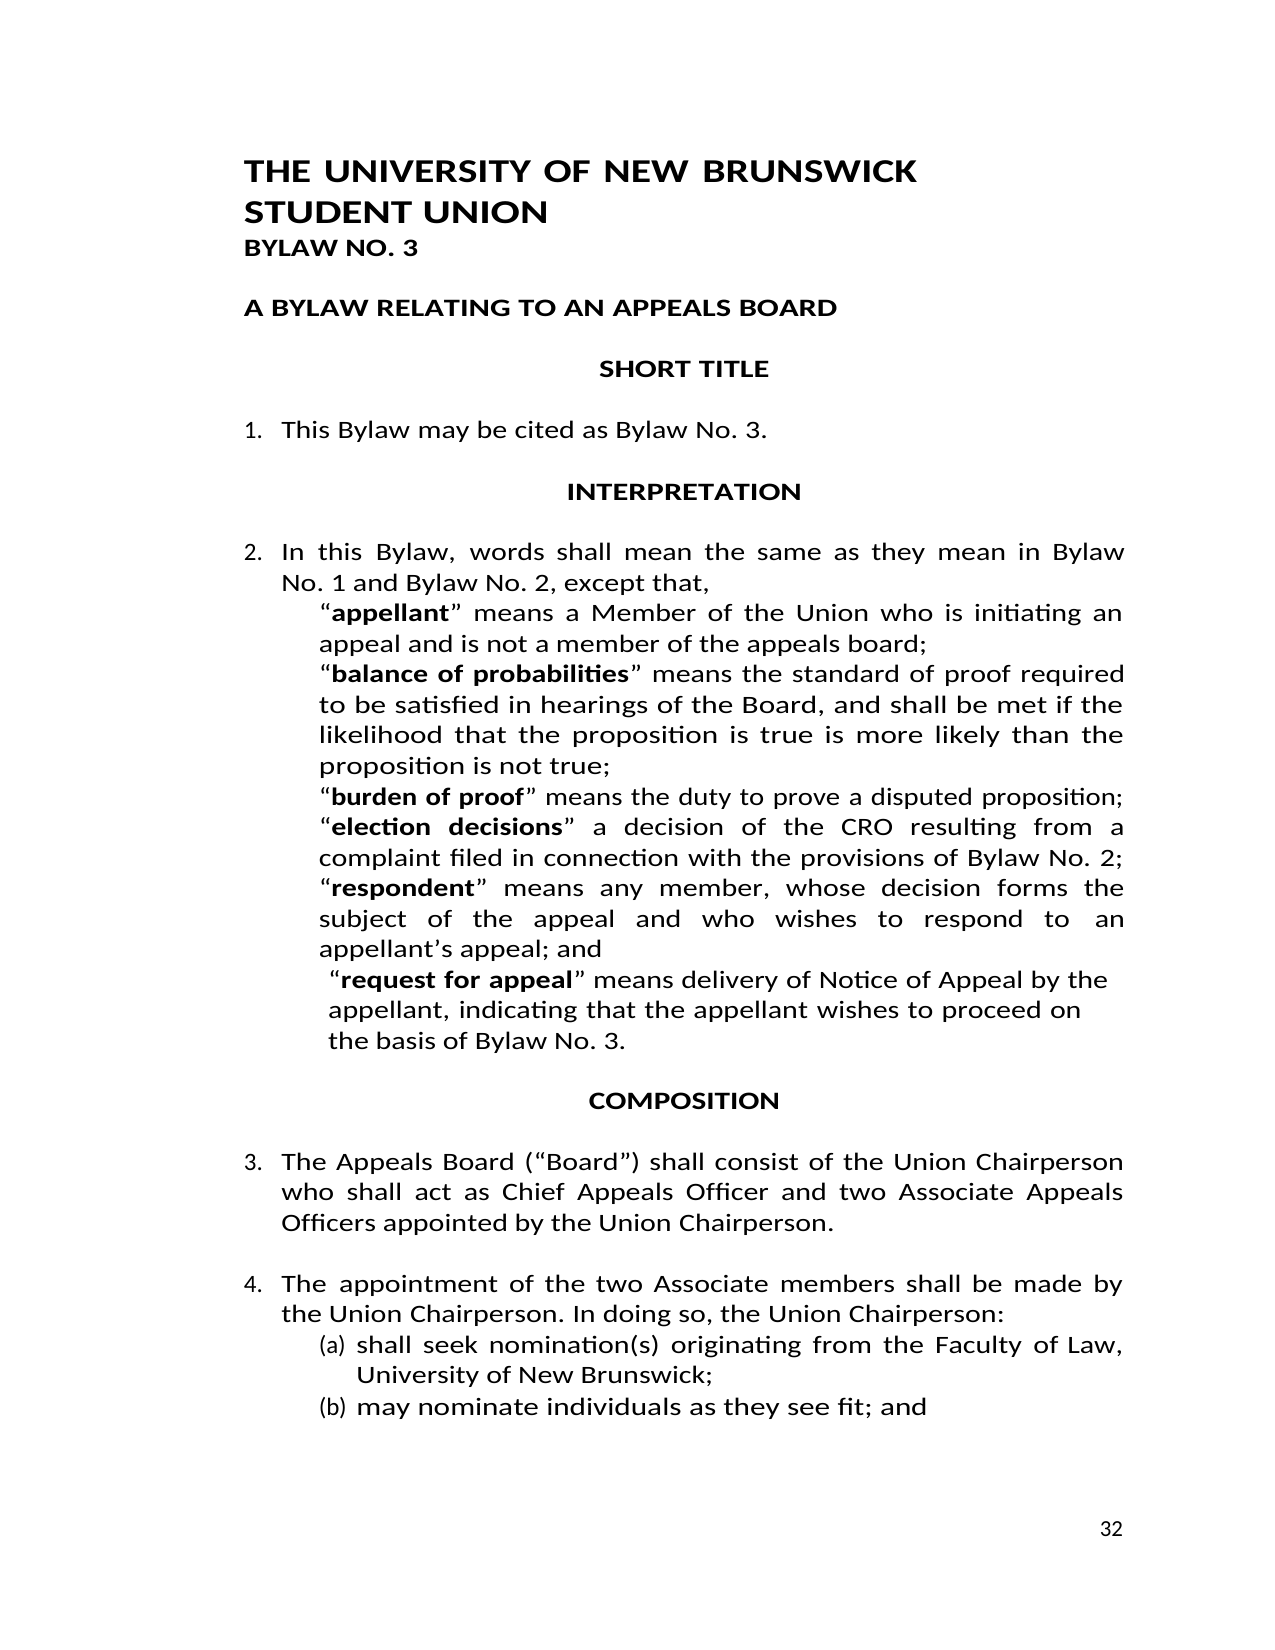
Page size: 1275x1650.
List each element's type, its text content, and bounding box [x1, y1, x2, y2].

subtitle THE UNIVERSITY OF NEW BRUNSWICK STUDENT UNION [244, 151, 989, 232]
subtitle INTERPRETATION [299, 476, 1069, 506]
text SHORT TITLE [299, 353, 1069, 384]
text A BYLAW RELATING TO AN APPEALS BOARD [244, 292, 1137, 323]
text BYLAW NO. 3 [244, 232, 1137, 263]
list This Bylaw may be cited as Bylaw No. 3. [244, 414, 1137, 445]
text “balance of probabilities” means the standard of proof required to be satisﬁed in hearings of the Board, and shall be met if the likelihood that the proposition is true is more likely than the proposition is not true; [319, 659, 1125, 781]
subtitle COMPOSITION [299, 1085, 1069, 1116]
text “burden of proof” means the duty to prove a disputed proposition; “election decisions” a decision of the CRO resulting from a complaint ﬁled in connection with the provisions of Bylaw No. 2; “respondent” means any member, whose decision forms the subject of the appeal and who wishes to respond to an appellant’s appeal; and [319, 781, 1125, 964]
list In this Bylaw, words shall mean the same as they mean in Bylaw No. 1 and Bylaw No. 2, except that, [244, 537, 1125, 598]
list shall seek nomination(s) originating from the Faculty of Law, University of New Brunswick; [319, 1329, 1123, 1390]
list The appointment of the two Associate members shall be made by the Union Chairperson. In doing so, the Union Chairperson: [244, 1268, 1122, 1329]
text “request for appeal” means delivery of Notice of Appeal by the appellant, indicating that the appellant wishes to proceed on the basis of Bylaw No. 3. [328, 964, 1119, 1056]
text “appellant” means a Member of the Union who is initiating an appeal and is not a member of the appeals board; [319, 598, 1124, 659]
list The Appeals Board (“Board”) shall consist of the Union Chairperson who shall act as Chief Appeals Ofﬁcer and two Associate Appeals Ofﬁcers appointed by the Union Chairperson. [244, 1146, 1125, 1237]
list may nominate individuals as they see ﬁt; and [319, 1391, 1137, 1421]
